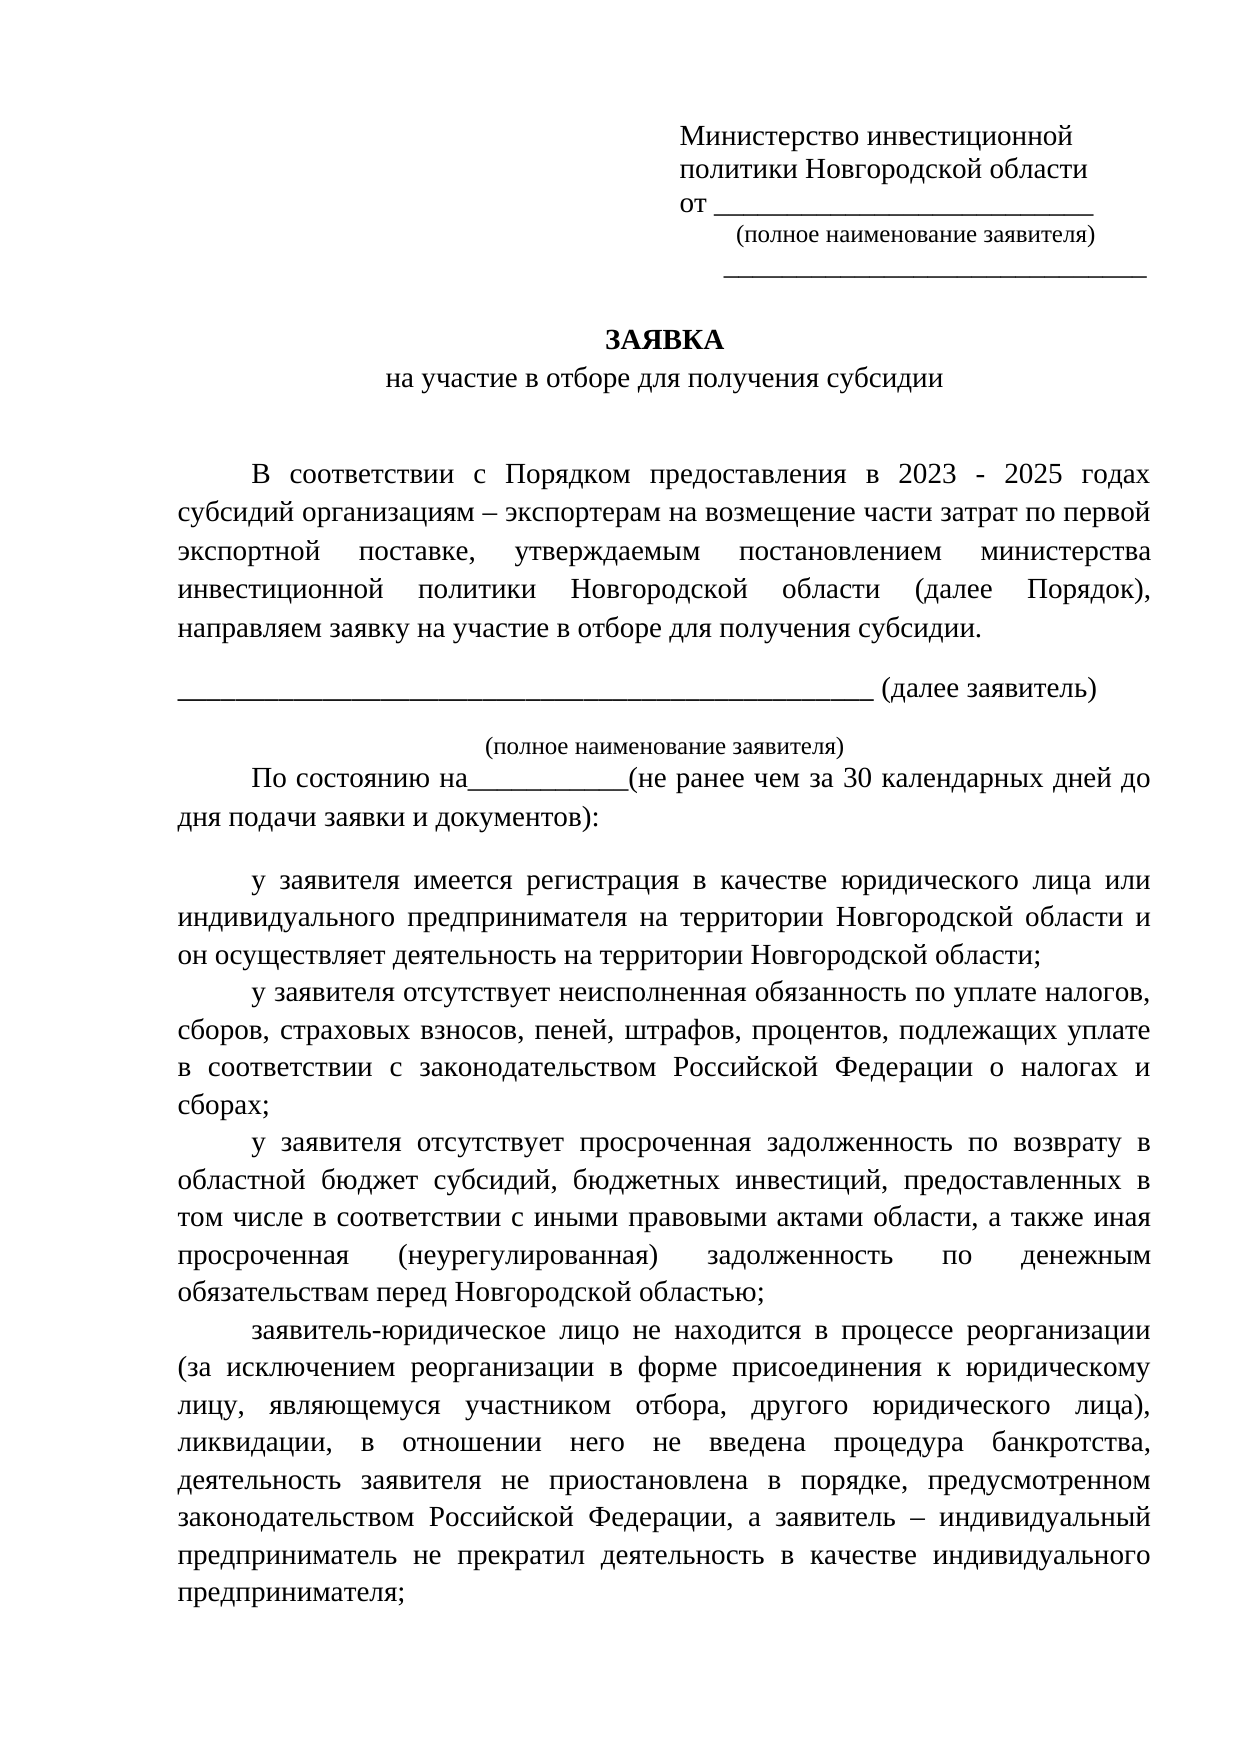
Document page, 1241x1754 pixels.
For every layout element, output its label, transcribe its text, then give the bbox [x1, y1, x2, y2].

text на участие в отборе для получения субсидии [177, 356, 1152, 393]
text ________________________________________________ (далее заявитель) [177, 669, 1152, 705]
text (полное наименование заявителя) [679, 219, 1152, 247]
text ЗАЯВКА [177, 318, 1152, 356]
text _____________________________ [723, 247, 1152, 281]
text политики Новгородской области [679, 152, 1152, 185]
text у заявителя имеется регистрация в качестве юридического лица или индивидуального предпринимателя на территории Новгородской области и он осуществляет деятельность на территории Новгородской области; [177, 858, 1152, 971]
text заявитель-юридическое лицо не находится в процессе реорганизации (за исключением реорганизации в форме присоединения к юридическому лицу, являющемуся участником отбора, другого юридического лица), ликвидации, в отношении него не введена процедура банкротства, деятельность заявителя не приостановлена в порядке, предусмотренном законодательством Российской Федерации, а заявитель – индивидуальный предприниматель не прекратил деятельность в качестве индивидуального предпринимателя; [177, 1308, 1152, 1608]
text (полное наименование заявителя) [177, 731, 1152, 760]
text Министерство инвестиционной [679, 118, 1152, 152]
text от __________________________ [679, 185, 1152, 219]
text у заявителя отсутствует просроченная задолженность по возврату в областной бюджет субсидий, бюджетных инвестиций, предоставленных в том числе в соответствии с иными правовыми актами области, а также иная просроченная (неурегулированная) задолженность по денежным обязательствам перед Новгородской областью; [177, 1121, 1152, 1308]
text у заявителя отсутствует неисполненная обязанность по уплате налогов, сборов, страховых взносов, пеней, штрафов, процентов, подлежащих уплате в соответствии с законодательством Российской Федерации о налогах и сборах; [177, 971, 1152, 1121]
text По состоянию на___________(не ранее чем за 30 календарных дней до дня подачи заявки и документов): [177, 760, 1152, 832]
text В соответствии с Порядком предоставления в 2023 - 2025 годах субсидий организациям – экспортерам на возмещение части затрат по первой экспортной поставке, утверждаемым постановлением министерства инвестиционной политики Новгородской области (далее Порядок), направляем заявку на участие в отборе для получения субсидии. [177, 456, 1152, 644]
